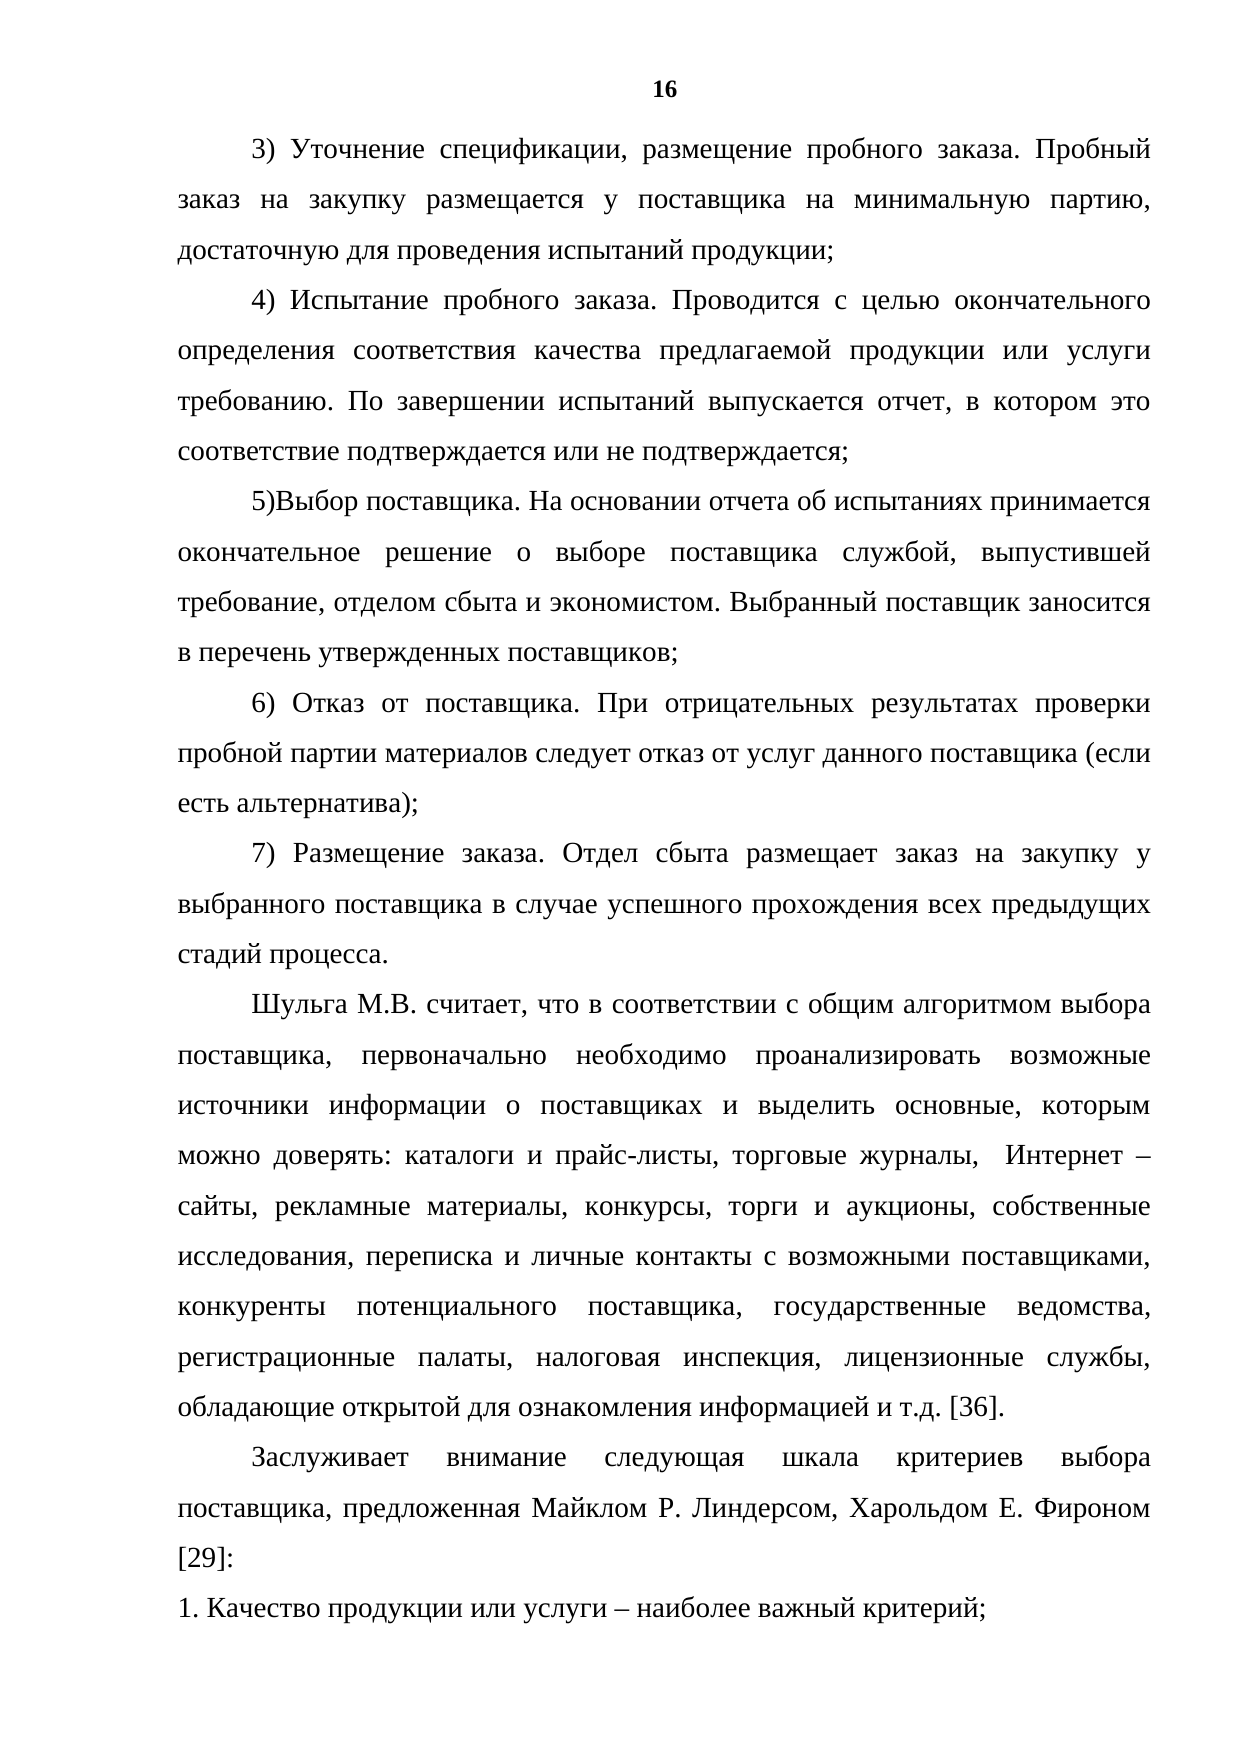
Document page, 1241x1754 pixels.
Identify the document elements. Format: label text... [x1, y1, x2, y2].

text 7) Размещение заказа. Отдел сбыта размещает заказ на закупку у выбранного поставщика в случае успешного прохождения всех предыдущих стадий процесса. [177, 836, 1152, 970]
text 1. Качество продукции или услуги – наиболее важный критерий; [177, 1590, 1152, 1624]
text 4) Испытание пробного заказа. Проводится с целью окончательного определения соответствия качества предлагаемой продукции или услуги требованию. По завершении испытаний выпускается отчет, в котором это соответствие подтверждается или не подтверждается; [177, 282, 1152, 467]
text 5)Выбор поставщика. На основании отчета об испытаниях принимается окончательное решение о выборе поставщика службой, выпустившей требование, отделом сбыта и экономистом. Выбранный поставщик заносится в перечень утвержденных поставщиков; [177, 483, 1152, 668]
text 6) Отказ от поставщика. При отрицательных результатах проверки пробной партии материалов следует отказ от услуг данного поставщика (если есть альтернатива); [177, 685, 1152, 819]
text Шульга М.В. считает, что в соответствии с общим алгоритмом выбора поставщика, первоначально необходимо проанализировать возможные источники информации о поставщиках и выделить основные, которым можно доверять: каталоги и прайс-листы, торговые журналы, Интернет – сайты, рекламные материалы, конкурсы, торги и аукционы, собственные исследования, переписка и личные контакты с возможными поставщиками, конкуренты потенциального поставщика, государственные ведомства, регистрационные палаты, налоговая инспекция, лицензионные службы, обладающие открытой для ознакомления информацией и т.д. [36]. [177, 987, 1152, 1423]
text 3) Уточнение спецификации, размещение пробного заказа. Пробный заказ на закупку размещается у поставщика на минимальную партию, достаточную для проведения испытаний продукции; [177, 131, 1152, 265]
text Заслуживает внимание следующая шкала критериев выбора поставщика, предложенная Майклом Р. Линдерсом, Харольдом Е. Фироном [29]: [177, 1439, 1152, 1573]
